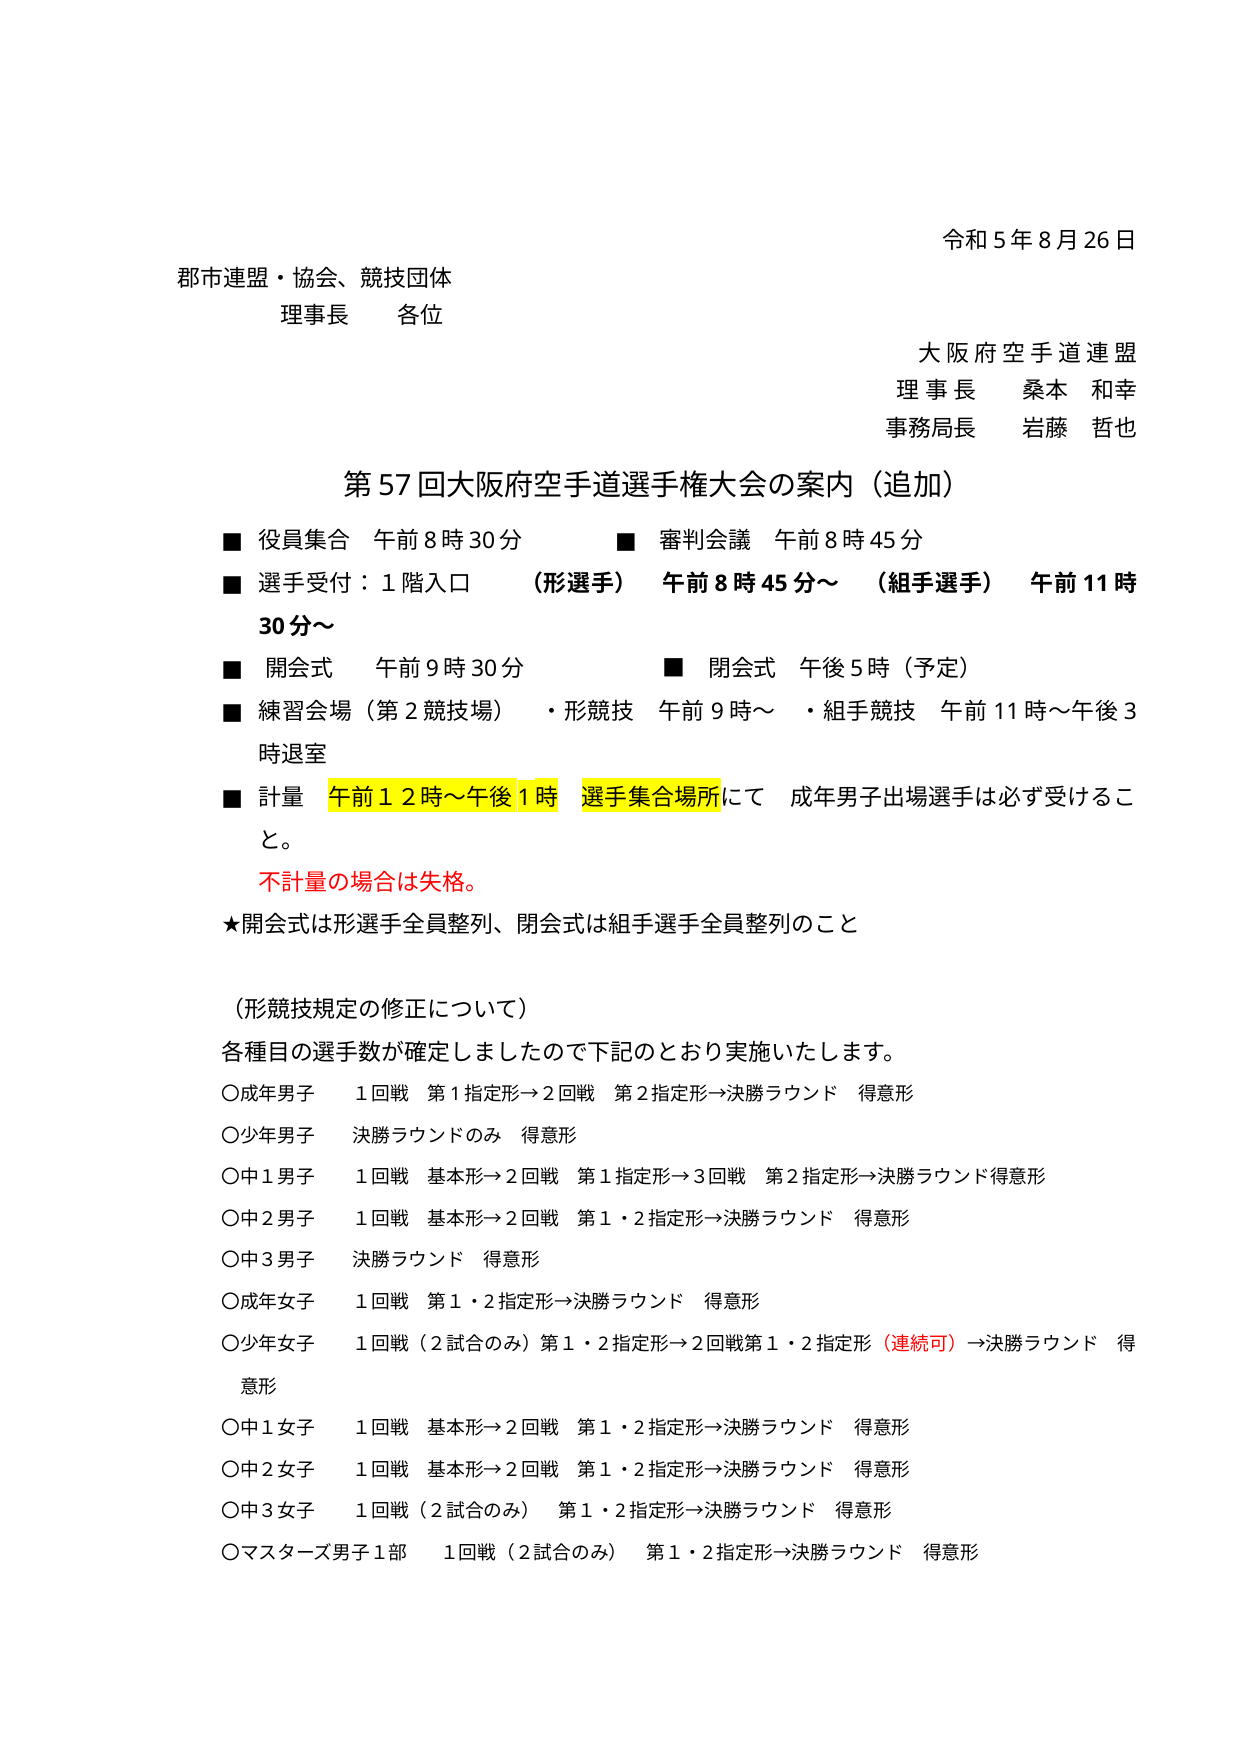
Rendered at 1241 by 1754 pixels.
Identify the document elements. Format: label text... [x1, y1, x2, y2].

list 計量 午前１２時～午後1時 選手集合場所にて 成年男子出場選手は必ず受けること。 [221, 776, 1137, 857]
text 令和5年8月26日 [177, 220, 1137, 258]
text ★開会式は形選手全員整列、閉会式は組手選手全員整列のこと [221, 904, 1137, 942]
text 〇中１女子 １回戦 基本形→２回戦 第１・2指定形→決勝ラウンド 得意形 [221, 1408, 1137, 1445]
list 不計量の場合は失格。 [258, 862, 1137, 899]
text 大 阪 府 空 手 道 連 盟 [177, 333, 1137, 370]
text 各種目の選手数が確定しましたので下記のとおり実施いたします。 [221, 1031, 1137, 1069]
text 〇中１男子 １回戦 基本形→２回戦 第１指定形→３回戦 第２指定形→決勝ラウンド得意形 [221, 1157, 1137, 1194]
text 〇中２男子 １回戦 基本形→２回戦 第１・2指定形→決勝ラウンド 得意形 [221, 1198, 1137, 1236]
list 開会式 午前9時30分 ■ 閉会式 午後5時（予定） [221, 648, 1137, 686]
text 郡市連盟・協会、競技団体 [177, 258, 1137, 295]
text 理事長 各位 [177, 295, 1137, 333]
text 〇少年女子 １回戦（２試合のみ）第１・2指定形→２回戦第１・2指定形（連続可）→決勝ラウンド 得意形 [221, 1323, 1137, 1404]
text （形競技規定の修正について） [221, 989, 1137, 1026]
text 〇成年女子 １回戦 第１・2指定形→決勝ラウンド 得意形 [221, 1281, 1137, 1319]
text 理事長 桑本 和幸 [177, 370, 1137, 408]
text 〇中３女子 １回戦（２試合のみ） 第１・2指定形→決勝ラウンド 得意形 [221, 1491, 1137, 1528]
text 〇少年男子 決勝ラウンドのみ 得意形 [221, 1115, 1137, 1153]
list 練習会場（第2競技場） ・形競技 午前9時～ ・組手競技 午前11時～午後3時退室 [221, 691, 1137, 771]
text 〇マスターズ男子１部 １回戦（２試合のみ） 第１・2指定形→決勝ラウンド 得意形 [221, 1532, 1137, 1570]
text 〇中２女子 １回戦 基本形→２回戦 第１・2指定形→決勝ラウンド 得意形 [221, 1449, 1137, 1487]
text 〇成年男子 １回戦 第1指定形→２回戦 第２指定形→決勝ラウンド 得意形 [221, 1074, 1137, 1111]
text 第57回大阪府空手道選手権大会の案内（追加） [177, 445, 1137, 520]
list 役員集合 午前8時30分 ■ 審判会議 午前8時45分 [221, 520, 1137, 558]
text 事務局長 岩藤 哲也 [177, 408, 1137, 445]
text 〇中３男子 決勝ラウンド 得意形 [221, 1240, 1137, 1277]
list 選手受付：１階入口 （形選手） 午前8時45分～ （組手選手） 午前11時30分～ [221, 563, 1137, 643]
